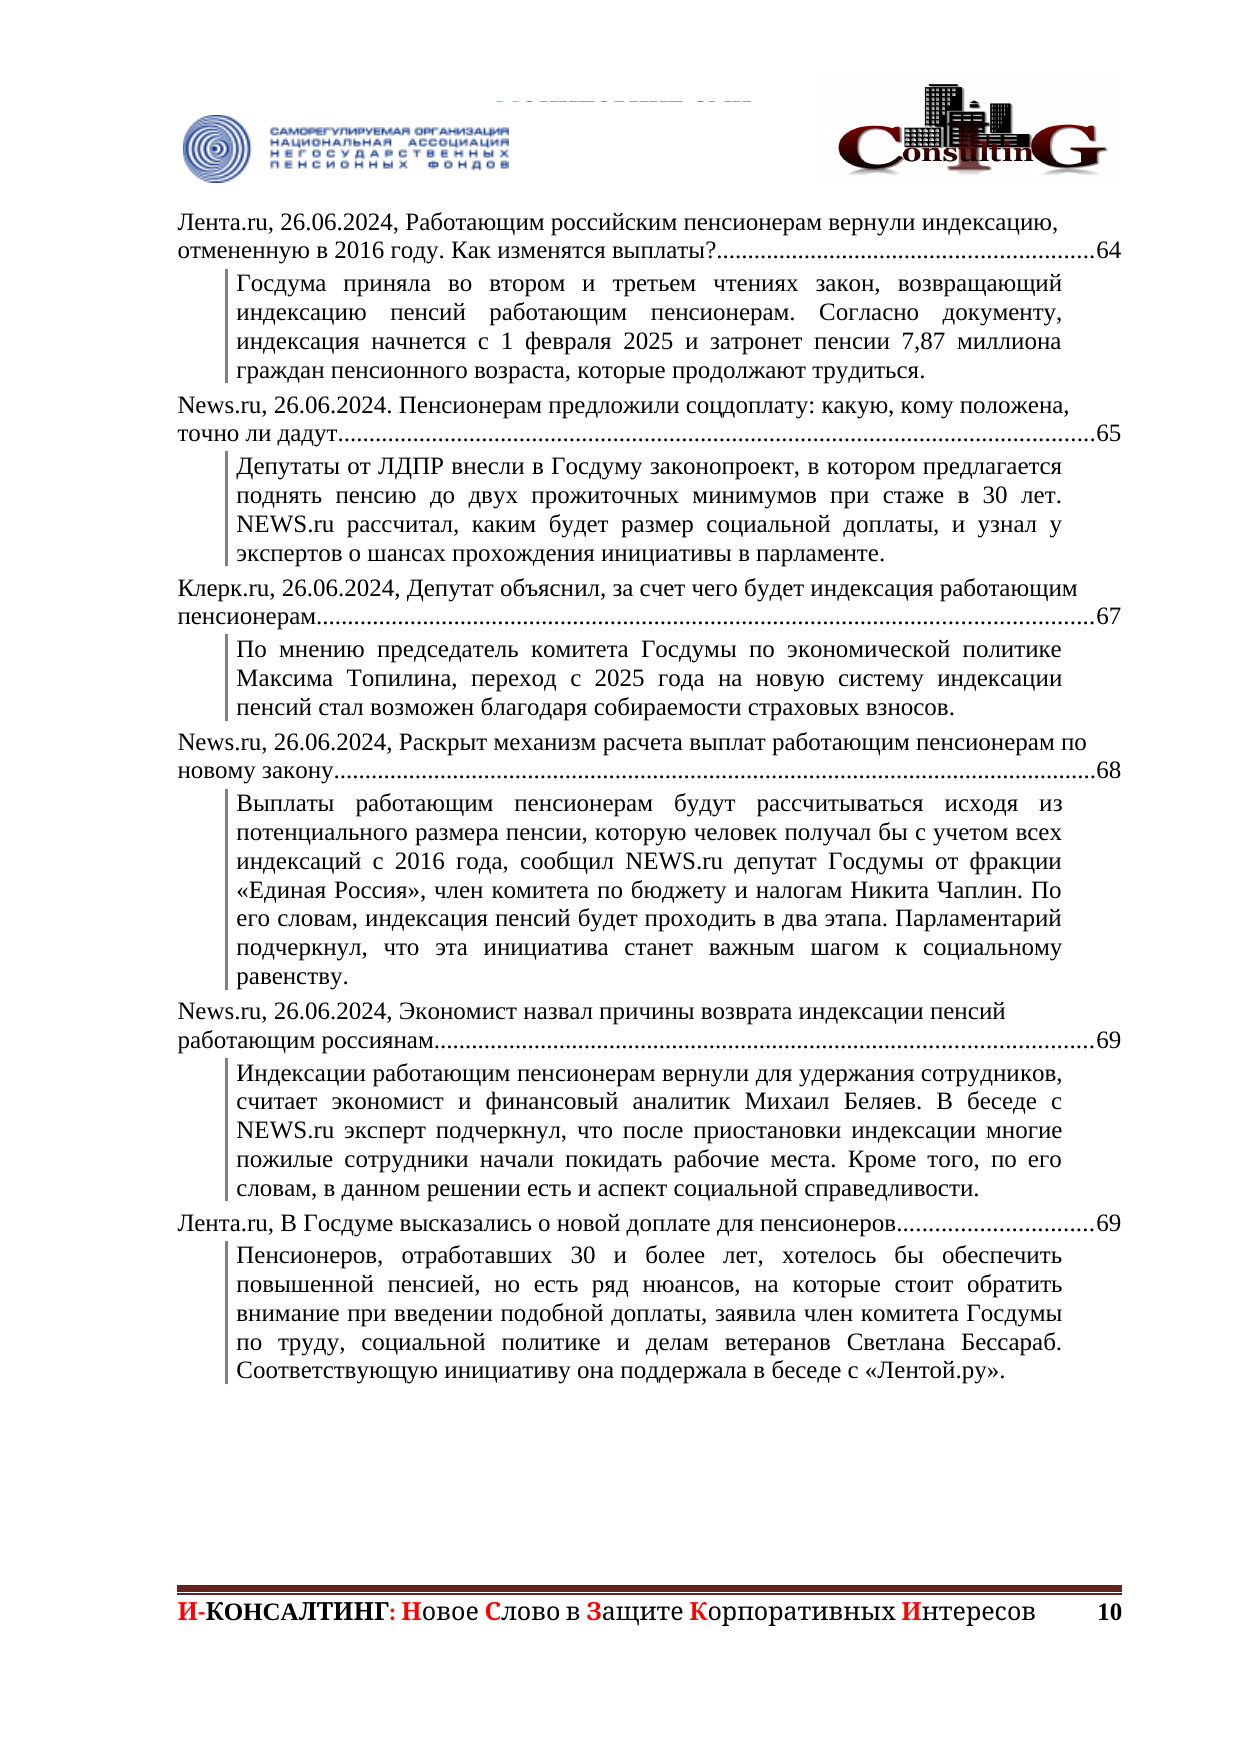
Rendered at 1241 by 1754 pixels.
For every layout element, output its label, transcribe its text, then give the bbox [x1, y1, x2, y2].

picture [183, 115, 509, 183]
text News.ru, 26.06.2024, Раскрыт механизм расчета выплат работающим пенсионерам по новому закону 68 [177, 727, 1122, 784]
text Депутаты от ЛДПР внесли в Госдуму законопроект, в котором предлагается поднять пенсию до двух прожиточных минимумов при стаже в 30 лет. NEWS.ru рассчитал, каким будет размер социальной доплаты, и узнал у экспертов о шансах прохождения инициативы в парламенте. 65 [228, 451, 1063, 566]
text Пенсионеров, отработавших 30 и более лет, хотелось бы обеспечить повышенной пенсией, но есть ряд нюансов, на которые стоит обратить внимание при введении подобной доплаты, заявила член комитета Госдумы по труду, социальной политике и делам ветеранов Светлана Бессараб. Соответствующую инициативу она поддержала в беседе с «Лентой.ру». 69 [228, 1241, 1063, 1384]
text По мнению председатель комитета Госдумы по экономической политике Максима Топилина, переход с 2025 года на новую систему индексации пенсий стал возможен благодаря собираемости страховых взносов. 67 [228, 634, 1063, 721]
picture [821, 73, 1122, 183]
text Выплаты работающим пенсионерам будут рассчитываться исходя из потенциального размера пенсии, которую человек получал бы с учетом всех индексаций с 2016 года, сообщил NEWS.ru депутат Госдумы от фракции «Единая Россия», член комитета по бюджету и налогам Никита Чаплин. По его словам, индексация пенсий будет проходить в два этапа. Парламентарий подчеркнул, что эта инициатива станет важным шагом к социальному равенству. 68 [225, 788, 1063, 990]
text Лента.ru, 26.06.2024, Работающим российским пенсионерам вернули индексацию, отмененную в 2016 году. Как изменятся выплаты? 64 [177, 207, 1122, 264]
text Индексации работающим пенсионерам вернули для удержания сотрудников, считает экономист и финансовый аналитик Михаил Беляев. В беседе с NEWS.ru эксперт подчеркнул, что после приостановки индексации многие пожилые сотрудники начали покидать рабочие места. Кроме того, по его словам, в данном решении есть и аспект социальной справедливости. 69 [228, 1058, 1063, 1201]
text Лента.ru, В Госдуме высказались о новой доплате для пенсионеров 69 [177, 1208, 1122, 1236]
text Клерк.ru, 26.06.2024, Депутат объяснил, за счет чего будет индексация работающим пенсионерам 67 [177, 573, 1122, 630]
text Госдума приняла во втором и третьем чтениях закон, возвращающий индексацию пенсий работающим пенсионерам. Согласно документу, индексация начнется с 1 февраля 2025 и затронет пенсии 7,87 миллиона граждан пенсионного возраста, которые продолжают трудиться. 64 [225, 268, 1063, 383]
text News.ru, 26.06.2024. Пенсионерам предложили соцдоплату: какую, кому положена, точно ли дадут 65 [177, 390, 1122, 447]
text News.ru, 26.06.2024, Экономист назвал причины возврата индексации пенсий работающим россиянам 69 [177, 996, 1122, 1053]
